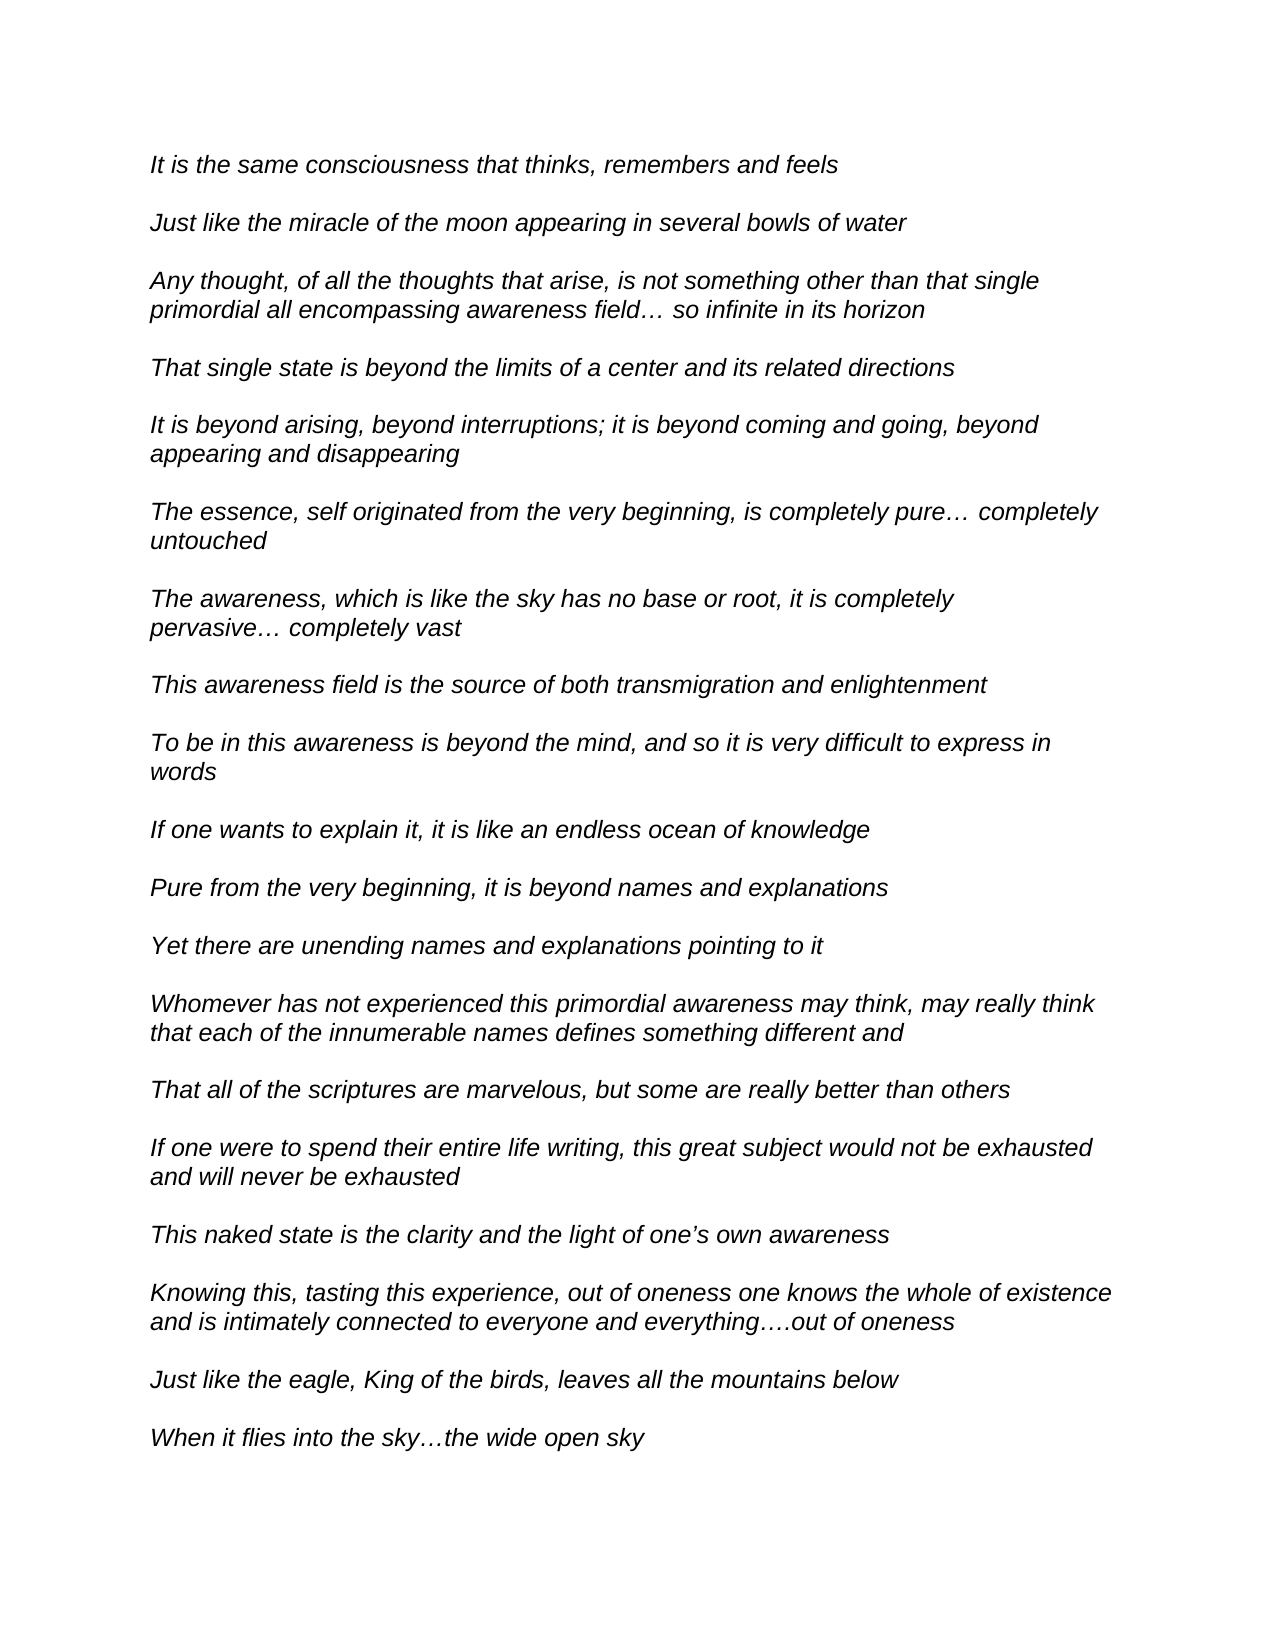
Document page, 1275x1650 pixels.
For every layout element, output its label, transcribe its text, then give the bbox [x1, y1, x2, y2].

text When it flies into the sky…the wide open sky [150, 1422, 1125, 1451]
text To be in this awareness is beyond the mind, and so it is very difficult to express in words [150, 728, 1125, 786]
text This awareness field is the source of both transmigration and enlightenment [150, 670, 1125, 699]
text It is the same consciousness that thinks, remembers and feels [150, 150, 1125, 179]
text Just like the miracle of the moon appearing in several bowls of water [150, 208, 1125, 237]
text If one wants to explain it, it is like an endless ocean of knowledge [150, 815, 1125, 844]
text That all of the scriptures are marvelous, but some are really better than others [150, 1075, 1125, 1104]
text Just like the eagle, King of the birds, leaves all the mountains below [150, 1364, 1125, 1393]
text The essence, self originated from the very beginning, is completely pure… completely untouched [150, 497, 1125, 554]
text This naked state is the clarity and the light of one’s own awareness [150, 1220, 1125, 1249]
text If one were to spend their entire life writing, this great subject would not be exhausted and will never be exhausted [150, 1133, 1125, 1191]
text It is beyond arising, beyond interruptions; it is beyond coming and going, beyond appearing and disappearing [150, 410, 1125, 468]
text Knowing this, tasting this experience, out of oneness one knows the whole of existence and is intimately connected to everyone and everything….out of oneness [150, 1278, 1125, 1335]
text Yet there are unending names and explanations pointing to it [150, 931, 1125, 959]
text Any thought, of all the thoughts that arise, is not something other than that single primordial all encompassing awareness field… so infinite in its horizon [150, 266, 1125, 323]
text Whomever has not experienced this primordial awareness may think, may really think that each of the innumerable names defines something different and [150, 989, 1125, 1046]
text Pure from the very beginning, it is beyond names and explanations [150, 873, 1125, 902]
text The awareness, which is like the sky has no base or root, it is completely pervasive… completely vast [150, 584, 1125, 641]
text That single state is beyond the limits of a center and its related directions [150, 352, 1125, 381]
